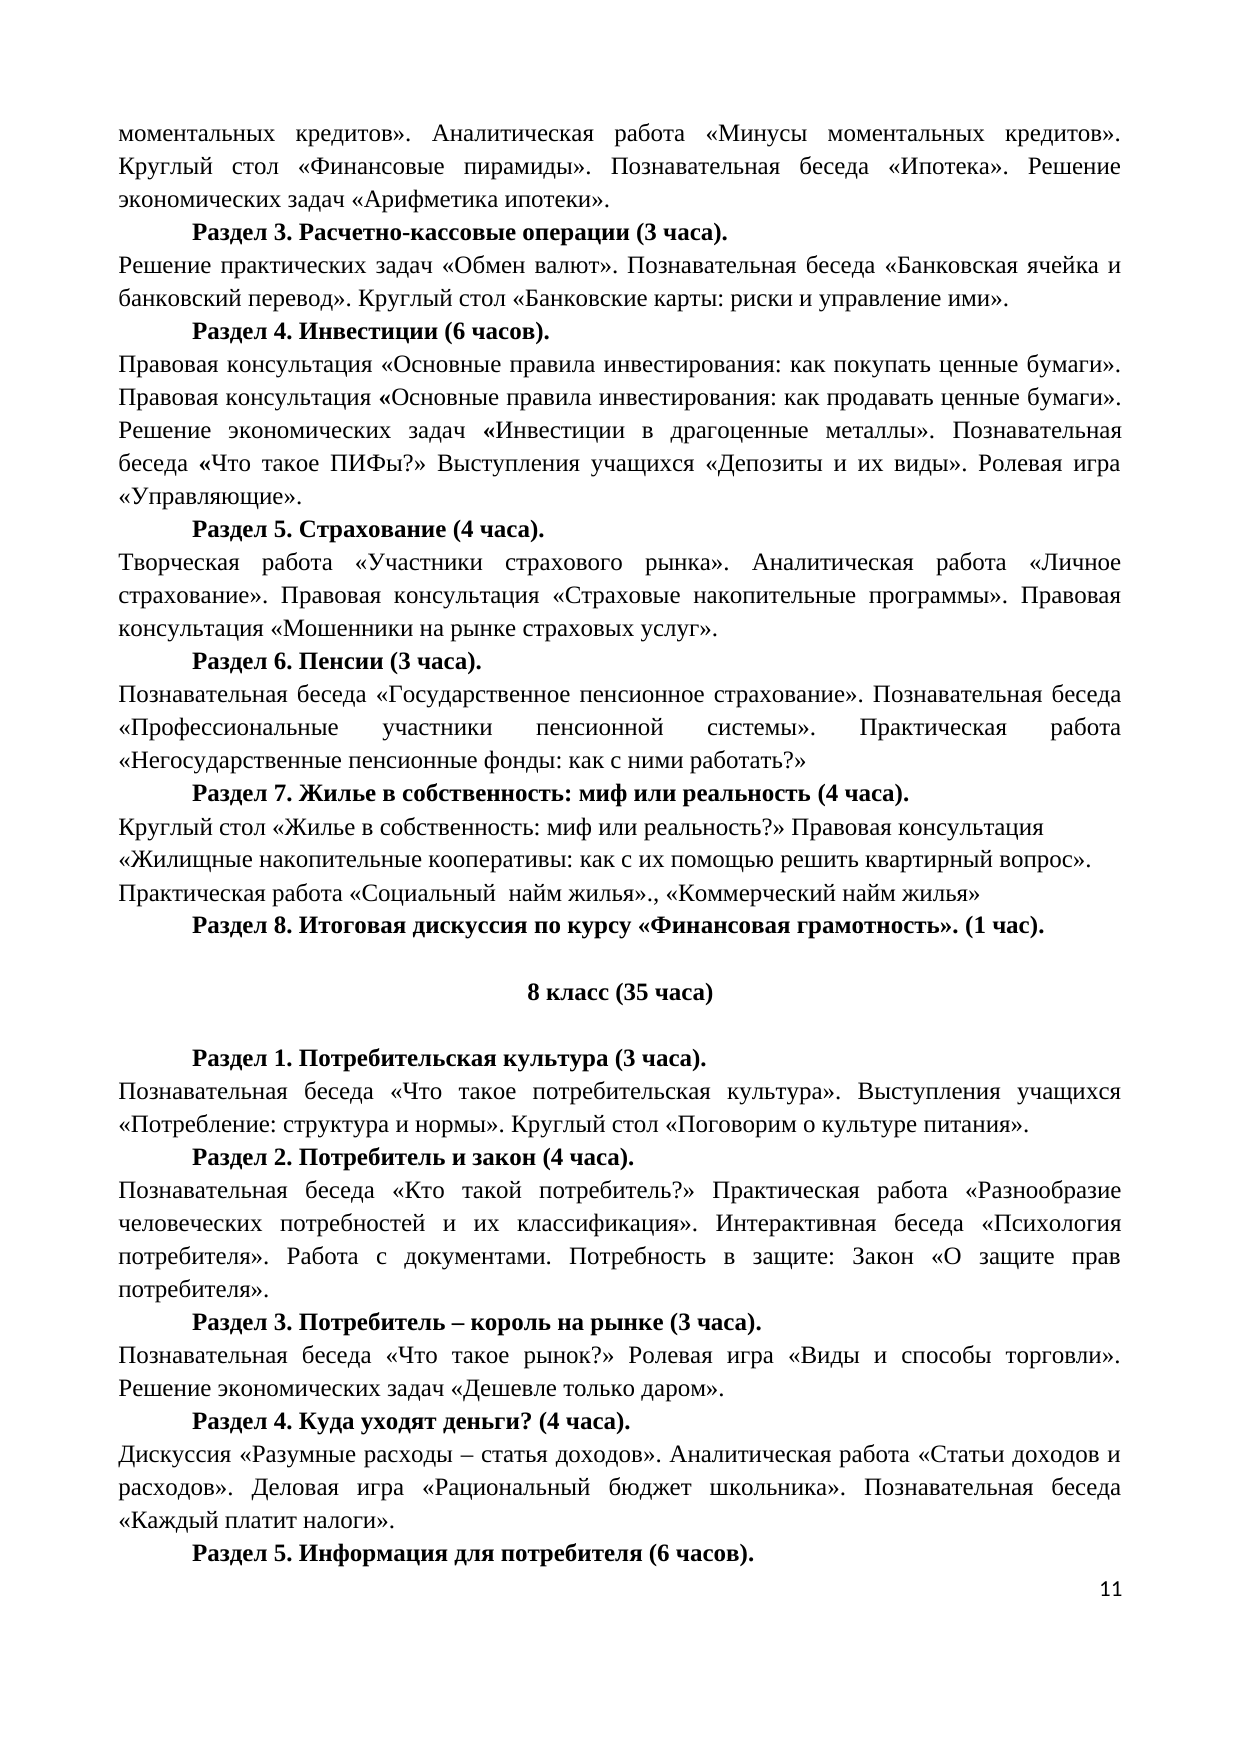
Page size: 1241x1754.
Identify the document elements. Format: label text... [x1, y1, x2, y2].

text Познавательная беседа «Кто такой потребитель?» Практическая работа «Разнообразие человеческих потребностей и их классификация». Интерактивная беседа «Психология потребителя». Работа с документами. Потребность в защите: Закон «О защите прав потребителя». [118, 1175, 1122, 1303]
text Раздел 5. Информация для потребителя (6 часов). [118, 1538, 1122, 1567]
text 8 класс (35 часа) [118, 977, 1122, 1005]
text Раздел 1. Потребительская культура (3 часа). [118, 1043, 1122, 1071]
text Раздел 5. Страхование (4 часа). [118, 514, 1122, 543]
text Решение практических задач «Обмен валют». Познавательная беседа «Банковская ячейка и банковский перевод». Круглый стол «Банковские карты: риски и управление ими». [118, 250, 1122, 312]
text Дискуссия «Разумные расходы – статья доходов». Аналитическая работа «Статьи доходов и расходов». Деловая игра «Рациональный бюджет школьника». Познавательная беседа «Каждый платит налоги». [118, 1439, 1122, 1534]
text Раздел 3. Расчетно-кассовые операции (3 часа). [118, 217, 1122, 246]
text Творческая работа «Участники страхового рынка». Аналитическая работа «Личное страхование». Правовая консультация «Страховые накопительные программы». Правовая консультация «Мошенники на рынке страховых услуг». [118, 547, 1122, 642]
text Раздел 4. Куда уходят деньги? (4 часа). [118, 1406, 1122, 1435]
text Раздел 4. Инвестиции (6 часов). [118, 316, 1122, 345]
text Круглый стол «Жилье в собственность: миф или реальность?» Правовая консультация «Жилищные накопительные кооперативы: как с их помощью решить квартирный вопрос». Практическая работа «Социальный найм жилья»., «Коммерческий найм жилья» [118, 812, 1122, 906]
text Раздел 3. Потребитель – король на рынке (3 часа). [118, 1307, 1122, 1336]
text Раздел 2. Потребитель и закон (4 часа). [118, 1142, 1122, 1171]
text Раздел 8. Итоговая дискуссия по курсу «Финансовая грамотность». (1 час). [118, 911, 1122, 939]
text Правовая консультация «Основные правила инвестирования: как покупать ценные бумаги». Правовая консультация «Основные правила инвестирования: как продавать ценные бумаги». Решение экономических задач «Инвестиции в драгоценные металлы». Познавательная беседа «Что такое ПИФы?» Выступления учащихся «Депозиты и их виды». Ролевая игра «Управляющие». [118, 349, 1122, 510]
text Раздел 7. Жилье в собственность: миф или реальность (4 часа). [118, 778, 1122, 807]
text Познавательная беседа «Что такое рынок?» Ролевая игра «Виды и способы торговли». Решение экономических задач «Дешевле только даром». [118, 1340, 1122, 1402]
text Познавательная беседа «Что такое потребительская культура». Выступления учащихся «Потребление: структура и нормы». Круглый стол «Поговорим о культуре питания». [118, 1076, 1122, 1137]
text Раздел 6. Пенсии (3 часа). [118, 646, 1122, 675]
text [118, 118, 1122, 213]
text Познавательная беседа «Государственное пенсионное страхование». Познавательная беседа «Профессиональные участники пенсионной системы». Практическая работа «Негосударственные пенсионные фонды: как с ними работать?» [118, 679, 1122, 774]
